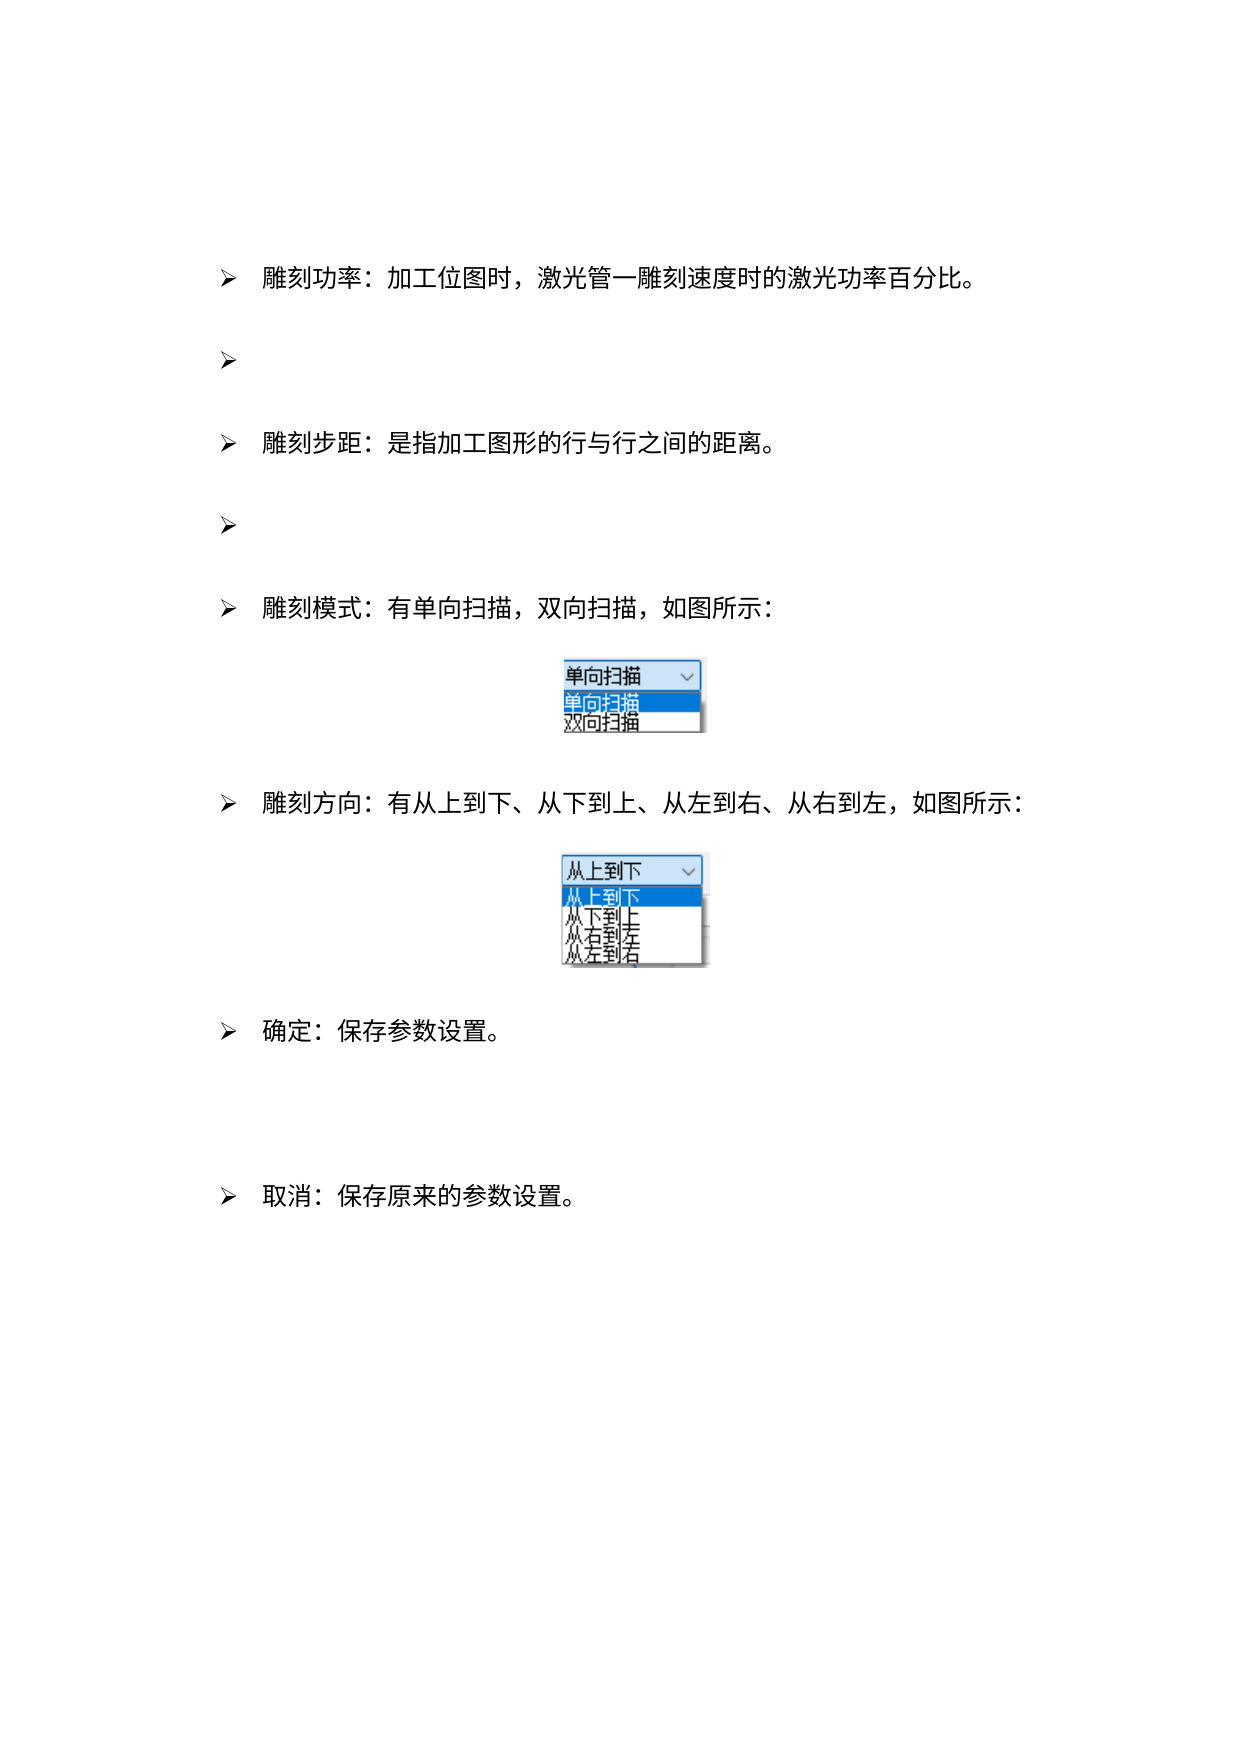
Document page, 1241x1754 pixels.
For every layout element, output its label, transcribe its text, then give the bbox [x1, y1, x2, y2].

list 雕刻功率：加工位图时，激光管一雕刻速度时的激光功率百分比。 [219, 244, 1053, 309]
picture [563, 657, 708, 733]
picture [561, 852, 711, 968]
list 雕刻方向：有从上到下、从下到上、从左到右、从右到左，如图所示： [219, 769, 1053, 834]
list 确定：保存参数设置。 [219, 997, 1053, 1062]
list 雕刻步距：是指加工图形的行与行之间的距离。 [219, 409, 1053, 474]
list 取消：保存原来的参数设置。 [219, 1162, 1053, 1227]
list 雕刻模式：有单向扫描，双向扫描，如图所示： [219, 574, 1053, 639]
